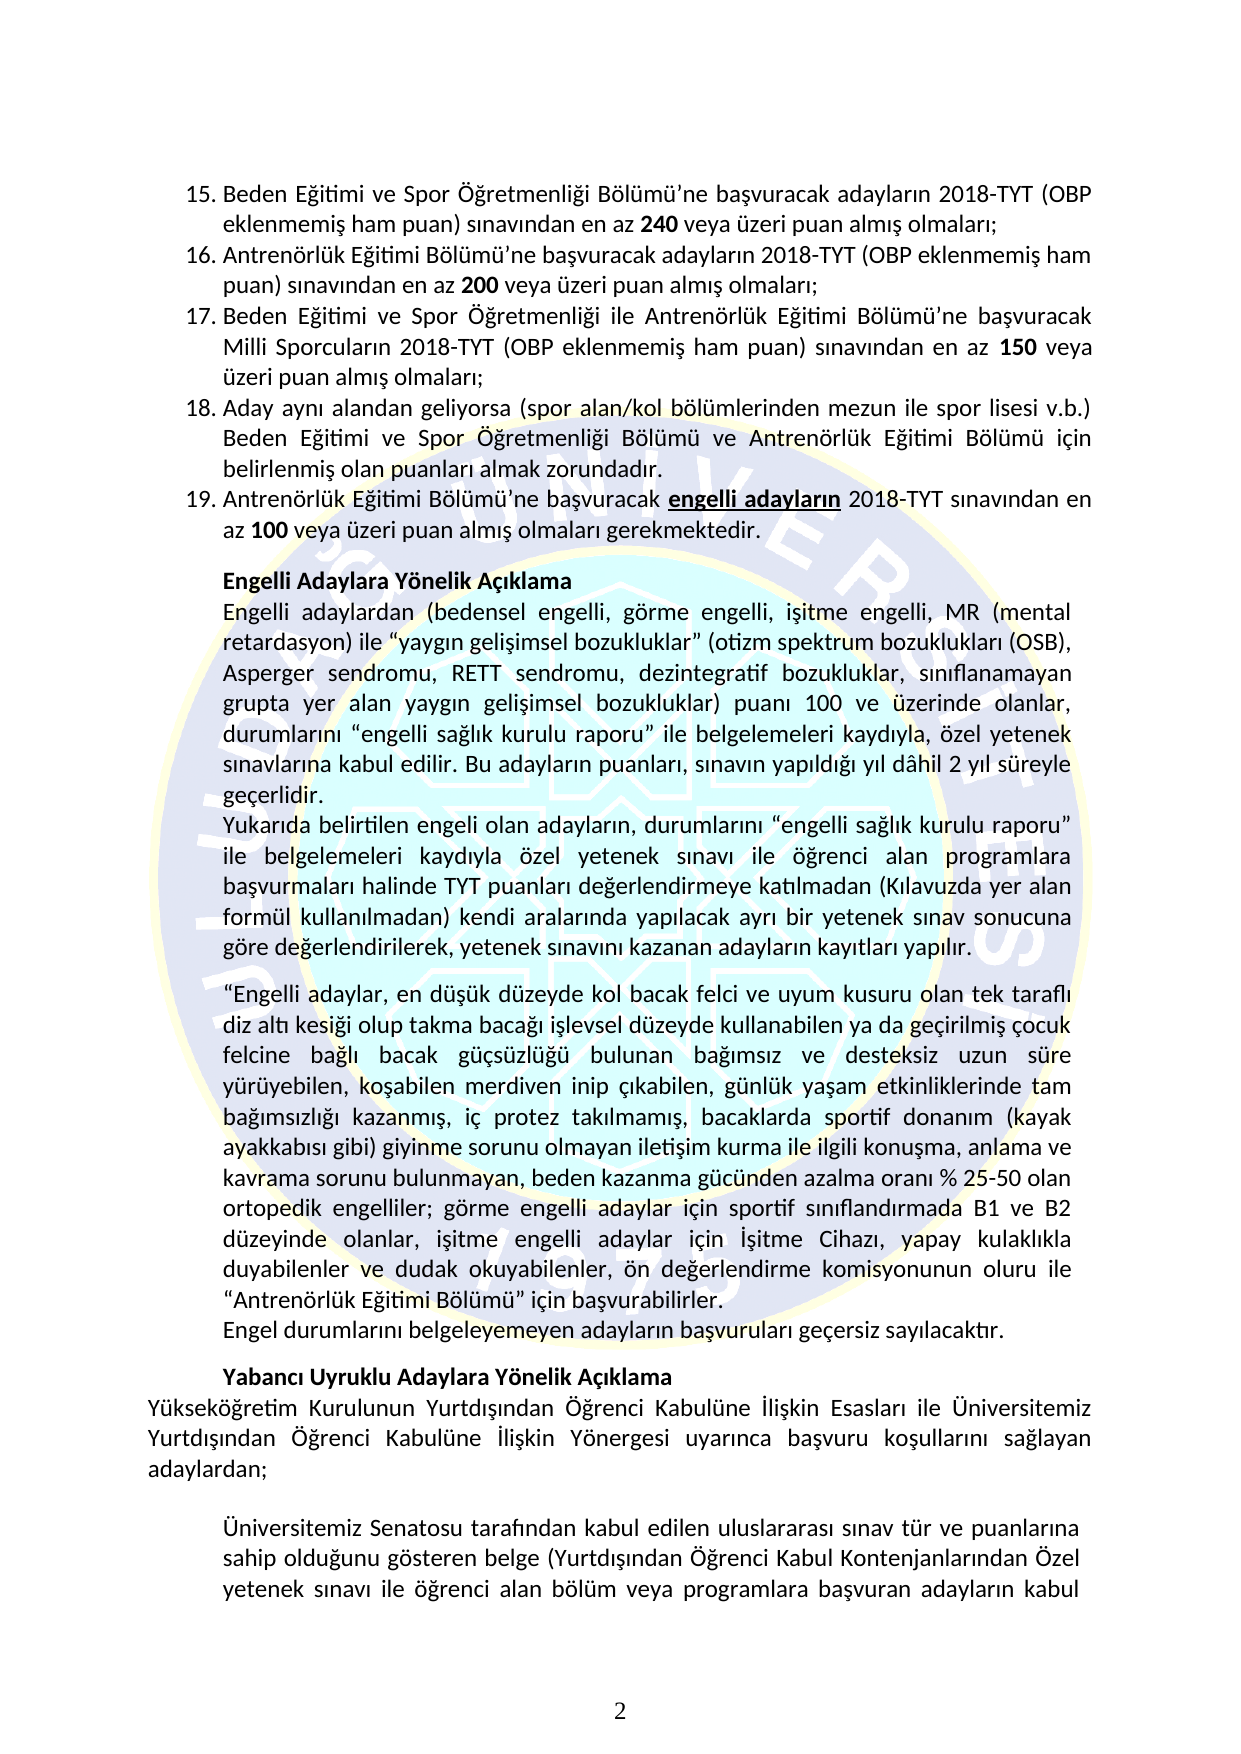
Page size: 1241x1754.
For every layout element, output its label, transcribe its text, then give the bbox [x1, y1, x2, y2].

list Beden Eğitimi ve Spor Öğretmenliği ile Antrenörlük Eğitimi Bölümü’ne başvuracak Milli Sporcuların 2018-TYT (OBP eklenmemiş ham puan) sınavından en az 150 veya üzeri puan almış olmaları; [185, 300, 1093, 392]
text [223, 1512, 1081, 1603]
text Engel durumlarını belgeleyemeyen adayların başvuruları geçersiz sayılacaktır. [223, 1314, 1073, 1345]
text Yukarıda belirtilen engeli olan adayların, durumlarını “engelli sağlık kurulu raporu” ile belgelemeleri kaydıyla özel yetenek sınavı ile öğrenci alan programlara başvurmaları halinde TYT puanları değerlendirmeye katılmadan (Kılavuzda yer alan formül kullanılmadan) kendi aralarında yapılacak ayrı bir yetenek sınav sonucuna göre değerlendirilerek, yetenek sınavını kazanan adayların kayıtları yapılır. [223, 809, 1073, 962]
list Aday aynı alandan geliyorsa (spor alan/kol bölümlerinden mezun ile spor lisesi v.b.) Beden Eğitimi ve Spor Öğretmenliği Bölümü ve Antrenörlük Eğitimi Bölümü için belirlenmiş olan puanları almak zorundadır. [185, 392, 1093, 483]
text Engelli Adaylara Yönelik Açıklama [223, 565, 1073, 596]
text Yabancı Uyruklu Adaylara Yönelik Açıklama [223, 1362, 1073, 1392]
text “Engelli adaylar, en düşük düzeyde kol bacak felci ve uyum kusuru olan tek taraflı diz altı kesiği olup takma bacağı işlevsel düzeyde kullanabilen ya da geçirilmiş çocuk felcine bağlı bacak güçsüzlüğü bulunan bağımsız ve desteksiz uzun süre yürüyebilen, koşabilen merdiven inip çıkabilen, günlük yaşam etkinliklerinde tam bağımsızlığı kazanmış, iç protez takılmamış, bacaklarda sportif donanım (kayak ayakkabısı gibi) giyinme sorunu olmayan iletişim kurma ile ilgili konuşma, anlama ve kavrama sorunu bulunmayan, beden kazanma gücünden azalma oranı % 25-50 olan ortopedik engelliler; görme engelli adaylar için sportif sınıflandırmada B1 ve B2 düzeyinde olanlar, işitme engelli adaylar için İşitme Cihazı, yapay kulaklıkla duyabilenler ve dudak okuyabilenler, ön değerlendirme komisyonunun oluru ile “Antrenörlük Eğitimi Bölümü” için başvurabilirler. [223, 979, 1073, 1314]
list Antrenörlük Eğitimi Bölümü’ne başvuracak adayların 2018-TYT (OBP eklenmemiş ham puan) sınavından en az 200 veya üzeri puan almış olmaları; [185, 239, 1093, 300]
list Antrenörlük Eğitimi Bölümü’ne başvuracak engelli adayların 2018-TYT sınavından en az 100 veya üzeri puan almış olmaları gerekmektedir. [185, 483, 1093, 544]
text Engelli adaylardan (bedensel engelli, görme engelli, işitme engelli, MR (mental retardasyon) ile “yaygın gelişimsel bozukluklar” (otizm spektrum bozuklukları (OSB), Asperger sendromu, RETT sendromu, dezintegratif bozukluklar, sınıflanamayan grupta yer alan yaygın gelişimsel bozukluklar) puanı 100 ve üzerinde olanlar, durumlarını “engelli sağlık kurulu raporu” ile belgelemeleri kaydıyla, özel yetenek sınavlarına kabul edilir. Bu adayların puanları, sınavın yapıldığı yıl dâhil 2 yıl süreyle geçerlidir. [223, 596, 1073, 809]
list Beden Eğitimi ve Spor Öğretmenliği Bölümü’ne başvuracak adayların 2018-TYT (OBP eklenmemiş ham puan) sınavından en az 240 veya üzeri puan almış olmaları; [185, 178, 1093, 239]
text Yükseköğretim Kurulunun Yurtdışından Öğrenci Kabulüne İlişkin Esasları ile Üniversitemiz Yurtdışından Öğrenci Kabulüne İlişkin Yönergesi uyarınca başvuru koşullarını sağlayan adaylardan; [148, 1392, 1093, 1484]
